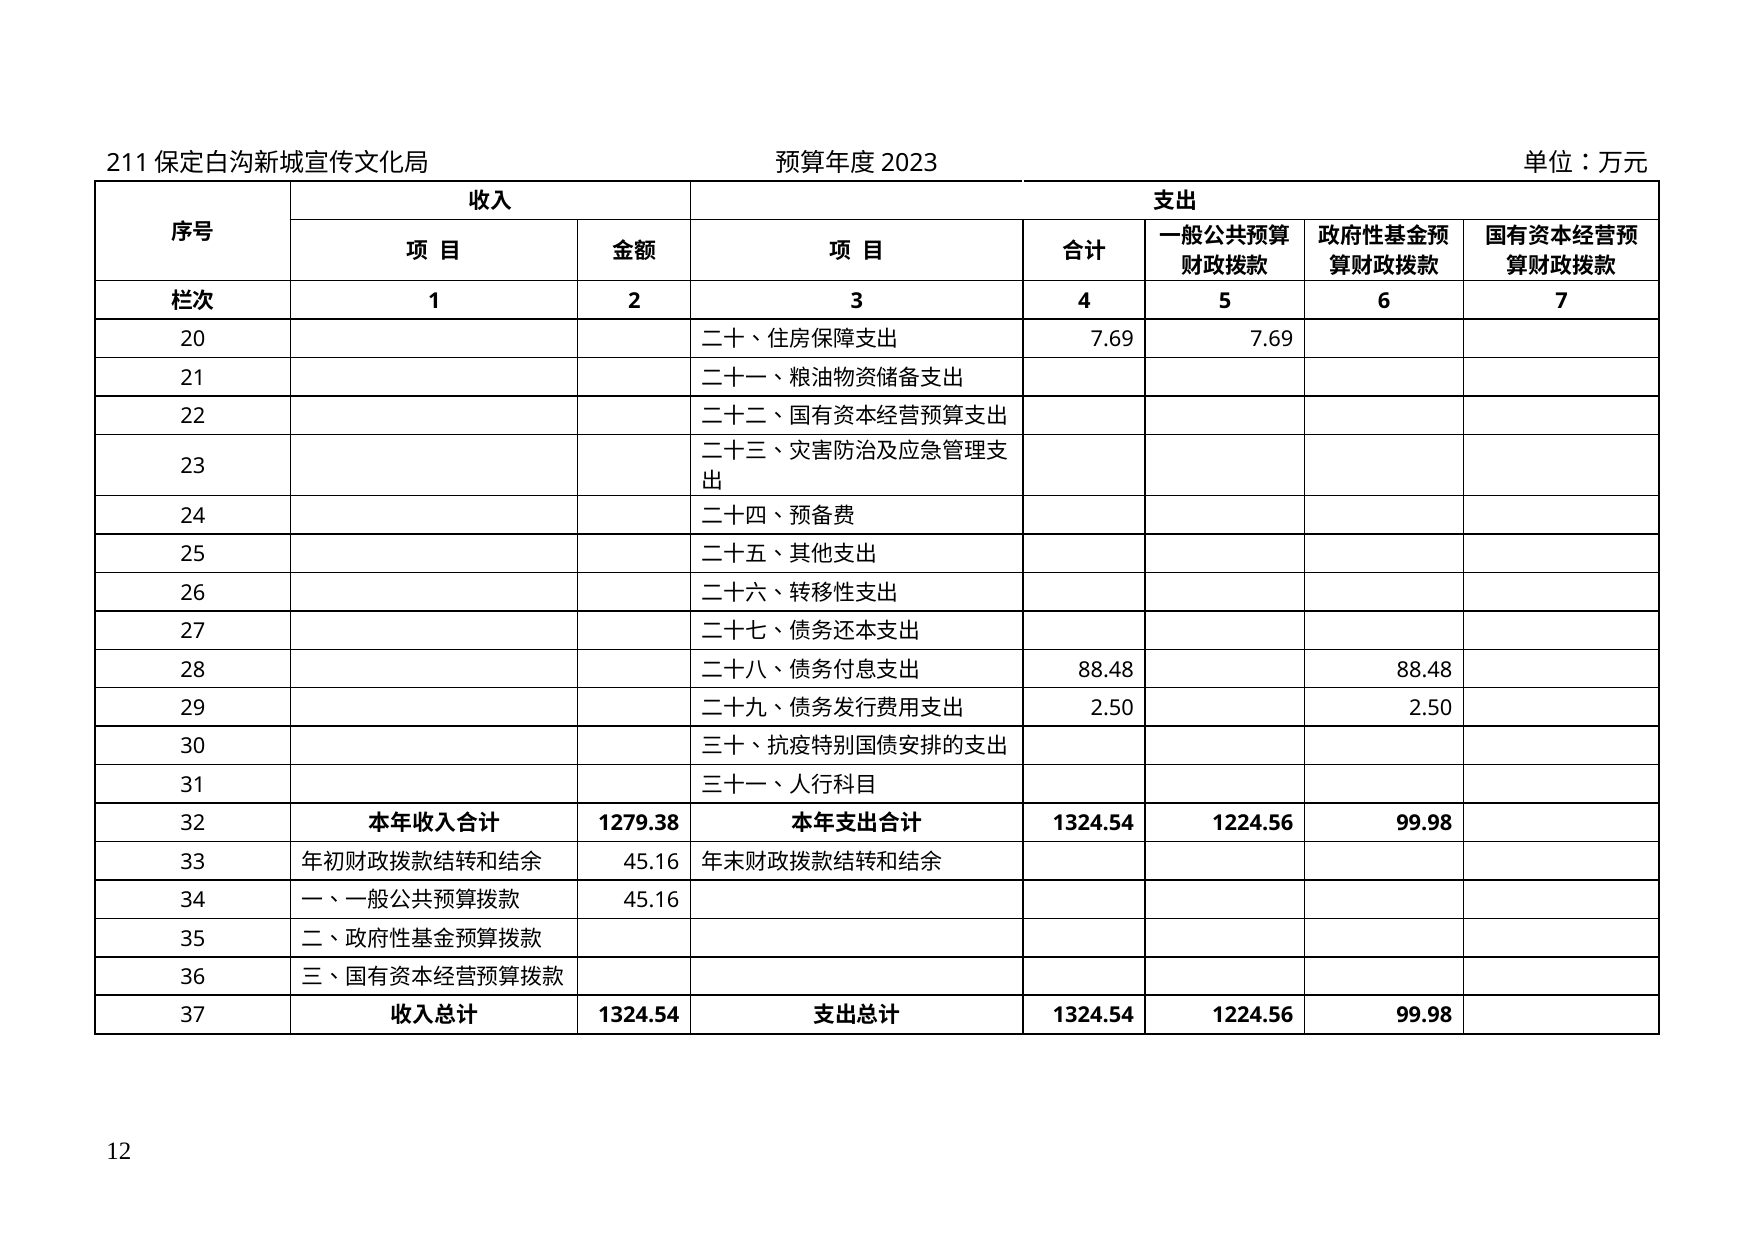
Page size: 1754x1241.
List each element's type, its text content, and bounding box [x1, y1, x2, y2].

table_cell [578, 919, 690, 956]
table_cell 一般公共预算财政拨款 [1146, 220, 1304, 280]
table_cell 二十一、粮油物资储备支出 [691, 358, 1022, 395]
table_cell [1146, 919, 1304, 956]
table_cell 三十、抗疫特别国债安排的支出 [691, 727, 1022, 764]
table_cell 一、一般公共预算拨款 [291, 881, 577, 917]
table_cell 45.16 [578, 842, 690, 879]
table_cell [578, 358, 690, 395]
table_cell [1146, 435, 1304, 495]
table_header 211保定白沟新城宣传文化局 [96, 143, 690, 180]
table_cell 项 目 [691, 220, 1022, 280]
table_cell [291, 612, 577, 648]
table_cell 7 [1464, 281, 1658, 318]
table_cell [1024, 765, 1144, 802]
table_cell [1305, 612, 1463, 648]
table_cell 2.50 [1305, 688, 1463, 725]
table_cell 4 [1024, 281, 1144, 318]
table_cell [1464, 320, 1658, 357]
table_cell 29 [96, 688, 290, 725]
table_cell [1024, 919, 1144, 956]
table_cell [1464, 688, 1658, 725]
table_cell [578, 320, 690, 357]
table_cell [578, 727, 690, 764]
table_cell [1146, 496, 1304, 533]
table_cell 45.16 [578, 881, 690, 917]
table_cell [1024, 435, 1144, 495]
table_cell [1464, 804, 1658, 841]
table_cell [578, 765, 690, 802]
table_cell [1146, 881, 1304, 917]
table_cell 支出 [691, 182, 1658, 219]
table_cell 24 [96, 496, 290, 533]
table_cell [1464, 919, 1658, 956]
table_cell [1024, 612, 1144, 648]
table_cell [1146, 573, 1304, 610]
table_cell [1146, 765, 1304, 802]
table_cell [1146, 842, 1304, 879]
table_cell [1464, 358, 1658, 395]
table_cell [1305, 573, 1463, 610]
table_cell 1324.54 [1024, 996, 1144, 1033]
table_cell [291, 320, 577, 357]
table_cell 年末财政拨款结转和结余 [691, 842, 1022, 879]
table_cell [1464, 727, 1658, 764]
table_cell [1146, 358, 1304, 395]
table_cell [1464, 958, 1658, 994]
table_cell [291, 650, 577, 687]
table_cell [1146, 650, 1304, 687]
table_cell [1024, 397, 1144, 433]
table_cell [1305, 358, 1463, 395]
table_cell [578, 688, 690, 725]
table_cell 28 [96, 650, 290, 687]
table_cell 收入总计 [291, 996, 577, 1033]
table_cell 支出总计 [691, 996, 1022, 1033]
table_cell [1305, 496, 1463, 533]
table_cell [291, 765, 577, 802]
table_cell 7.69 [1146, 320, 1304, 357]
table_cell 收入 [291, 182, 690, 219]
table_cell [1305, 320, 1463, 357]
table_cell 年初财政拨款结转和结余 [291, 842, 577, 879]
table_cell [578, 612, 690, 648]
table_cell [291, 435, 577, 495]
table_cell [578, 535, 690, 572]
table_cell [1146, 397, 1304, 433]
table_cell 1 [291, 281, 577, 318]
table_cell 26 [96, 573, 290, 610]
table_cell 二十八、债务付息支出 [691, 650, 1022, 687]
table_header 单位：万元 [1024, 143, 1658, 180]
table_cell [1305, 397, 1463, 433]
table_cell [578, 958, 690, 994]
table_cell 1279.38 [578, 804, 690, 841]
table_cell [291, 688, 577, 725]
table_cell [291, 727, 577, 764]
table_cell [1464, 881, 1658, 917]
table_cell [1305, 842, 1463, 879]
table_cell 金额 [578, 220, 690, 280]
table_cell [291, 496, 577, 533]
table_cell [1024, 727, 1144, 764]
table_cell 23 [96, 435, 290, 495]
table_cell [291, 573, 577, 610]
table_cell [1464, 397, 1658, 433]
table_cell 88.48 [1305, 650, 1463, 687]
table_cell 21 [96, 358, 290, 395]
table_cell 1324.54 [578, 996, 690, 1033]
table_cell [1146, 727, 1304, 764]
table_cell 政府性基金预算财政拨款 [1305, 220, 1463, 280]
table_cell 31 [96, 765, 290, 802]
table_cell [1024, 573, 1144, 610]
table_cell 1224.56 [1146, 996, 1304, 1033]
table_cell 35 [96, 919, 290, 956]
table_cell [1464, 765, 1658, 802]
table_cell [691, 881, 1022, 917]
table_cell [1024, 496, 1144, 533]
table_cell [578, 573, 690, 610]
table_cell 3 [691, 281, 1022, 318]
table_cell 99.98 [1305, 996, 1463, 1033]
table_cell [1305, 727, 1463, 764]
table_cell [1464, 842, 1658, 879]
table_header 预算年度2023 [691, 143, 1022, 180]
table_cell [1024, 881, 1144, 917]
table_cell [1146, 535, 1304, 572]
table_cell 5 [1146, 281, 1304, 318]
table_cell 二十二、国有资本经营预算支出 [691, 397, 1022, 433]
table_cell 国有资本经营预算财政拨款 [1464, 220, 1658, 280]
table_cell [291, 535, 577, 572]
table_cell [1024, 842, 1144, 879]
table_cell 本年收入合计 [291, 804, 577, 841]
table_cell 二十九、债务发行费用支出 [691, 688, 1022, 725]
table_cell [578, 650, 690, 687]
table_cell [1146, 958, 1304, 994]
table_cell [1305, 435, 1463, 495]
table_cell 22 [96, 397, 290, 433]
table_cell [1464, 612, 1658, 648]
table_cell 33 [96, 842, 290, 879]
table_cell 99.98 [1305, 804, 1463, 841]
table_cell 1324.54 [1024, 804, 1144, 841]
table_cell [1305, 535, 1463, 572]
table_cell 32 [96, 804, 290, 841]
table_cell [1024, 958, 1144, 994]
table_cell 88.48 [1024, 650, 1144, 687]
table_cell [1464, 573, 1658, 610]
table_cell 6 [1305, 281, 1463, 318]
table_cell [1464, 650, 1658, 687]
table_cell [1464, 535, 1658, 572]
table_cell [691, 919, 1022, 956]
table_cell 二十、住房保障支出 [691, 320, 1022, 357]
table_cell 27 [96, 612, 290, 648]
table_cell [1464, 435, 1658, 495]
table_cell [578, 397, 690, 433]
table_cell 34 [96, 881, 290, 917]
table_cell 二十五、其他支出 [691, 535, 1022, 572]
table_cell 二十七、债务还本支出 [691, 612, 1022, 648]
table_cell [291, 397, 577, 433]
table_cell 7.69 [1024, 320, 1144, 357]
table_cell 项 目 [291, 220, 577, 280]
table_cell 2 [578, 281, 690, 318]
table_cell [1146, 688, 1304, 725]
table_cell 36 [96, 958, 290, 994]
table_cell [578, 496, 690, 533]
table_cell 25 [96, 535, 290, 572]
table_cell 1224.56 [1146, 804, 1304, 841]
table_cell [691, 958, 1022, 994]
table_cell 20 [96, 320, 290, 357]
table_cell 本年支出合计 [691, 804, 1022, 841]
table_cell [1305, 765, 1463, 802]
table_cell [1464, 996, 1658, 1033]
table_cell 二十三、灾害防治及应急管理支出 [691, 435, 1022, 495]
table_cell [1305, 919, 1463, 956]
table_cell [1024, 358, 1144, 395]
table_cell [1464, 496, 1658, 533]
table_cell [578, 435, 690, 495]
table_cell 三、国有资本经营预算拨款 [291, 958, 577, 994]
table_cell 二、政府性基金预算拨款 [291, 919, 577, 956]
table_cell [1146, 612, 1304, 648]
table_cell 2.50 [1024, 688, 1144, 725]
table_cell 栏次 [96, 281, 290, 318]
table_cell 37 [96, 996, 290, 1033]
table_cell 合计 [1024, 220, 1144, 280]
table_cell [1305, 881, 1463, 917]
table_cell 序号 [96, 182, 290, 280]
table_cell 30 [96, 727, 290, 764]
table_cell 二十四、预备费 [691, 496, 1022, 533]
table_cell [291, 358, 577, 395]
table_cell [1024, 535, 1144, 572]
table_cell [1305, 958, 1463, 994]
table_cell 三十一、人行科目 [691, 765, 1022, 802]
table_cell 二十六、转移性支出 [691, 573, 1022, 610]
